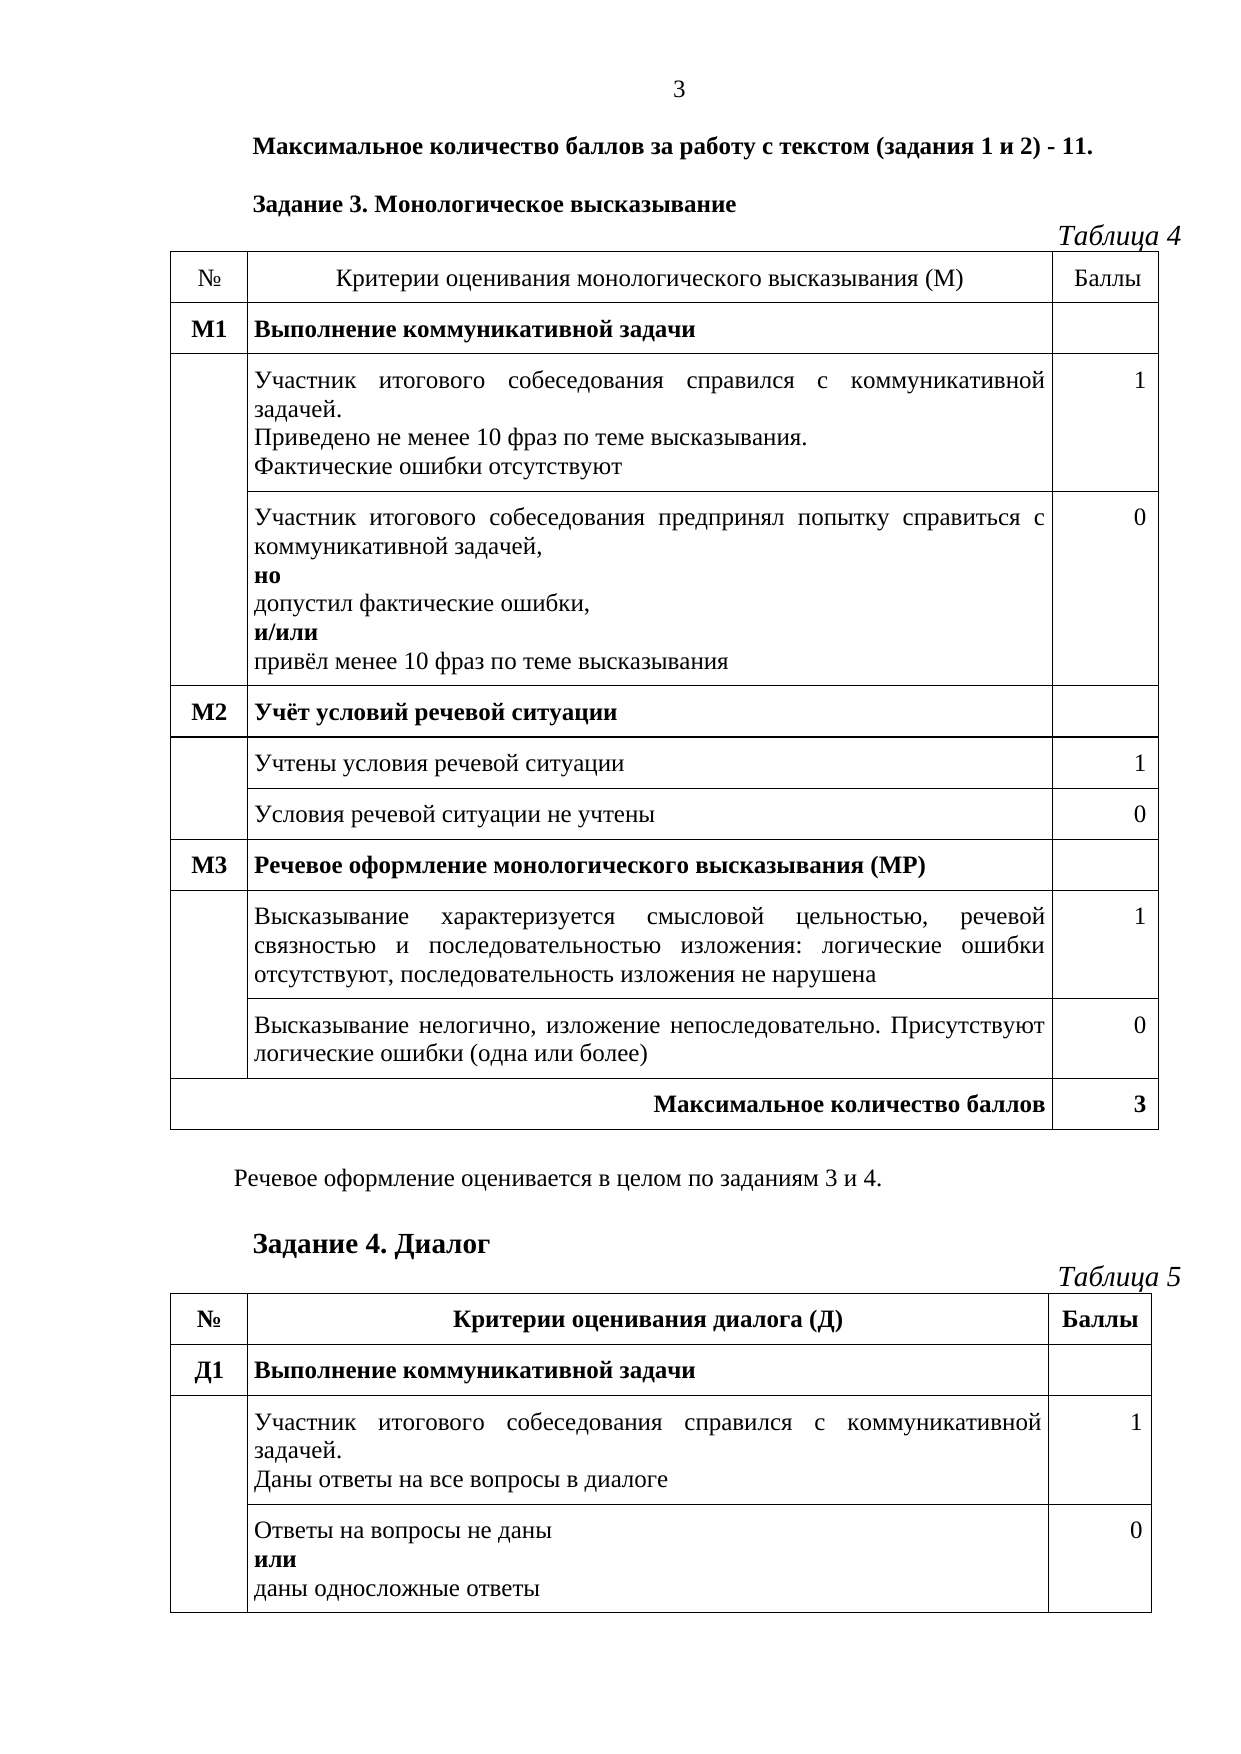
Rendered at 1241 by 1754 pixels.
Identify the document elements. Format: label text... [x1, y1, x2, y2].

table_cell 0 [1053, 789, 1158, 838]
table_cell 1 [1053, 891, 1158, 998]
table_cell 3 [1053, 1079, 1158, 1129]
table_cell 0 [1053, 492, 1158, 685]
table_cell М2 [171, 686, 247, 736]
table_cell Выполнение коммуникативной задачи [248, 1345, 1048, 1395]
table_cell Максимальное количество баллов [171, 1079, 1052, 1129]
table_cell 0 [1049, 1505, 1151, 1612]
table_cell Участник итогового собеседования справился с коммуникативной задачей. Даны ответы на все вопросы в диалоге [248, 1396, 1048, 1503]
table_header Критерии оценивания диалога (Д) [248, 1294, 1048, 1344]
table_cell Учтены условия речевой ситуации [248, 738, 1052, 787]
table_cell Участник итогового собеседования предпринял попытку справиться с коммуникативной задачей, но допустил фактические ошибки, и/или привёл менее 10 фраз по теме высказывания [248, 492, 1052, 685]
text Максимальное количество баллов за работу с текстом (задания 1 и 2) - 11. [177, 131, 1181, 160]
table_cell Высказывание нелогично, изложение непоследовательно. Присутствуют логические ошибки (одна или более) [248, 999, 1052, 1078]
table_cell Высказывание характеризуется смысловой цельностью, речевой связностью и последовательностью изложения: логические ошибки отсутствуют, последовательность изложения не нарушена [248, 891, 1052, 998]
table_cell М1 [171, 303, 247, 353]
table_header № [171, 1294, 247, 1344]
table_header № [171, 252, 247, 302]
table_cell Выполнение коммуникативной задачи [248, 303, 1052, 353]
table_cell [171, 1396, 247, 1612]
table_cell 1 [1053, 738, 1158, 787]
table_cell Условия речевой ситуации не учтены [248, 789, 1052, 838]
table_header Баллы [1049, 1294, 1151, 1344]
table_cell [1053, 303, 1158, 353]
table_cell Речевое оформление монологического высказывания (МР) [248, 840, 1052, 889]
table_cell [1053, 840, 1158, 889]
table_cell [171, 354, 247, 685]
table_cell Участник итогового собеседования справился с коммуникативной задачей. Приведено не менее 10 фраз по теме высказывания. Фактические ошибки отсутствуют [248, 354, 1052, 491]
table_header Критерии оценивания монологического высказывания (М) [248, 252, 1052, 302]
table_cell Д1 [171, 1345, 247, 1395]
table_cell 1 [1053, 354, 1158, 491]
table_cell Ответы на вопросы не даны или даны односложные ответы [248, 1505, 1048, 1612]
table_cell Учёт условий речевой ситуации [248, 686, 1052, 736]
text Таблица 4 [177, 218, 1181, 251]
table_cell 1 [1049, 1396, 1151, 1503]
table_cell [171, 738, 247, 838]
table_cell [1049, 1345, 1151, 1395]
text Речевое оформление оценивается в целом по заданиям 3 и 4. [177, 1163, 1181, 1192]
text Таблица 5 [177, 1259, 1181, 1293]
table_cell [1053, 686, 1158, 736]
table_cell 0 [1053, 999, 1158, 1078]
text Задание 4. Диалог [177, 1226, 1181, 1259]
table_header Баллы [1053, 252, 1158, 302]
table_cell [171, 891, 247, 1078]
text Задание 3. Монологическое высказывание [177, 189, 1181, 218]
table_cell М3 [171, 840, 247, 889]
